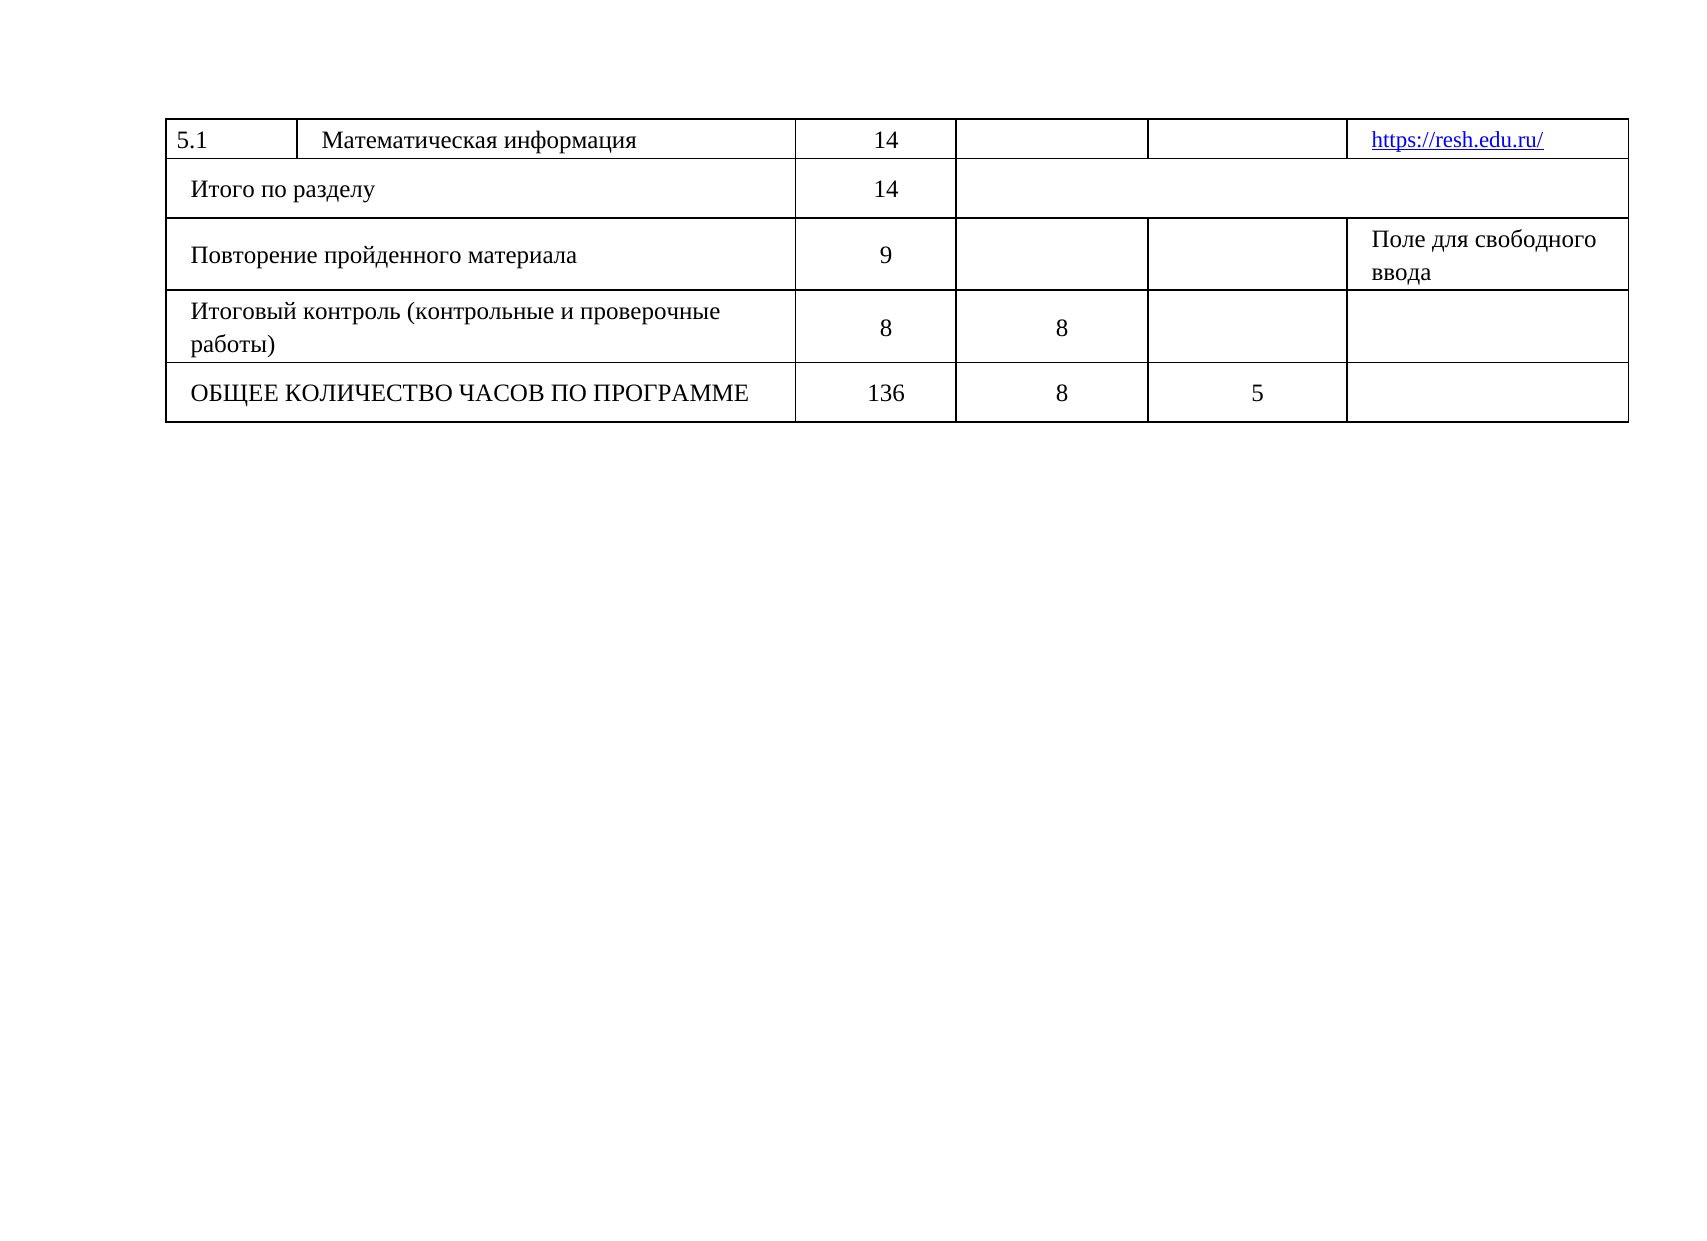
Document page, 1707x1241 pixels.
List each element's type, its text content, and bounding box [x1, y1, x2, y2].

table_cell 9 [796, 219, 955, 289]
table_cell [957, 120, 1147, 157]
table_cell [1348, 363, 1628, 421]
table_cell Поле для свободного ввода [1348, 219, 1628, 289]
table_cell 136 [796, 363, 955, 421]
table_cell ОБЩЕЕ КОЛИЧЕСТВО ЧАСОВ ПО ПРОГРАММЕ [167, 363, 795, 421]
table_cell 5 [1149, 363, 1346, 421]
table_cell 8 [957, 291, 1147, 362]
table_cell Повторение пройденного материала [167, 219, 795, 289]
table_cell [1149, 120, 1346, 157]
table_cell [1149, 219, 1346, 289]
table_cell 14 [796, 120, 955, 157]
table_cell 5.1 [167, 120, 296, 157]
table_cell [957, 219, 1147, 289]
table_cell 8 [957, 363, 1147, 421]
table_cell [957, 159, 1628, 217]
table_cell https://resh.edu.ru/ [1348, 120, 1628, 157]
table_cell Итого по разделу [167, 159, 795, 217]
table_cell Математическая информация [298, 120, 795, 157]
table_cell 8 [796, 291, 955, 362]
table_cell [1348, 291, 1628, 362]
table_cell Итоговый контроль (контрольные и проверочные работы) [167, 291, 795, 362]
table_cell [1149, 291, 1346, 362]
table_cell 14 [796, 159, 955, 217]
